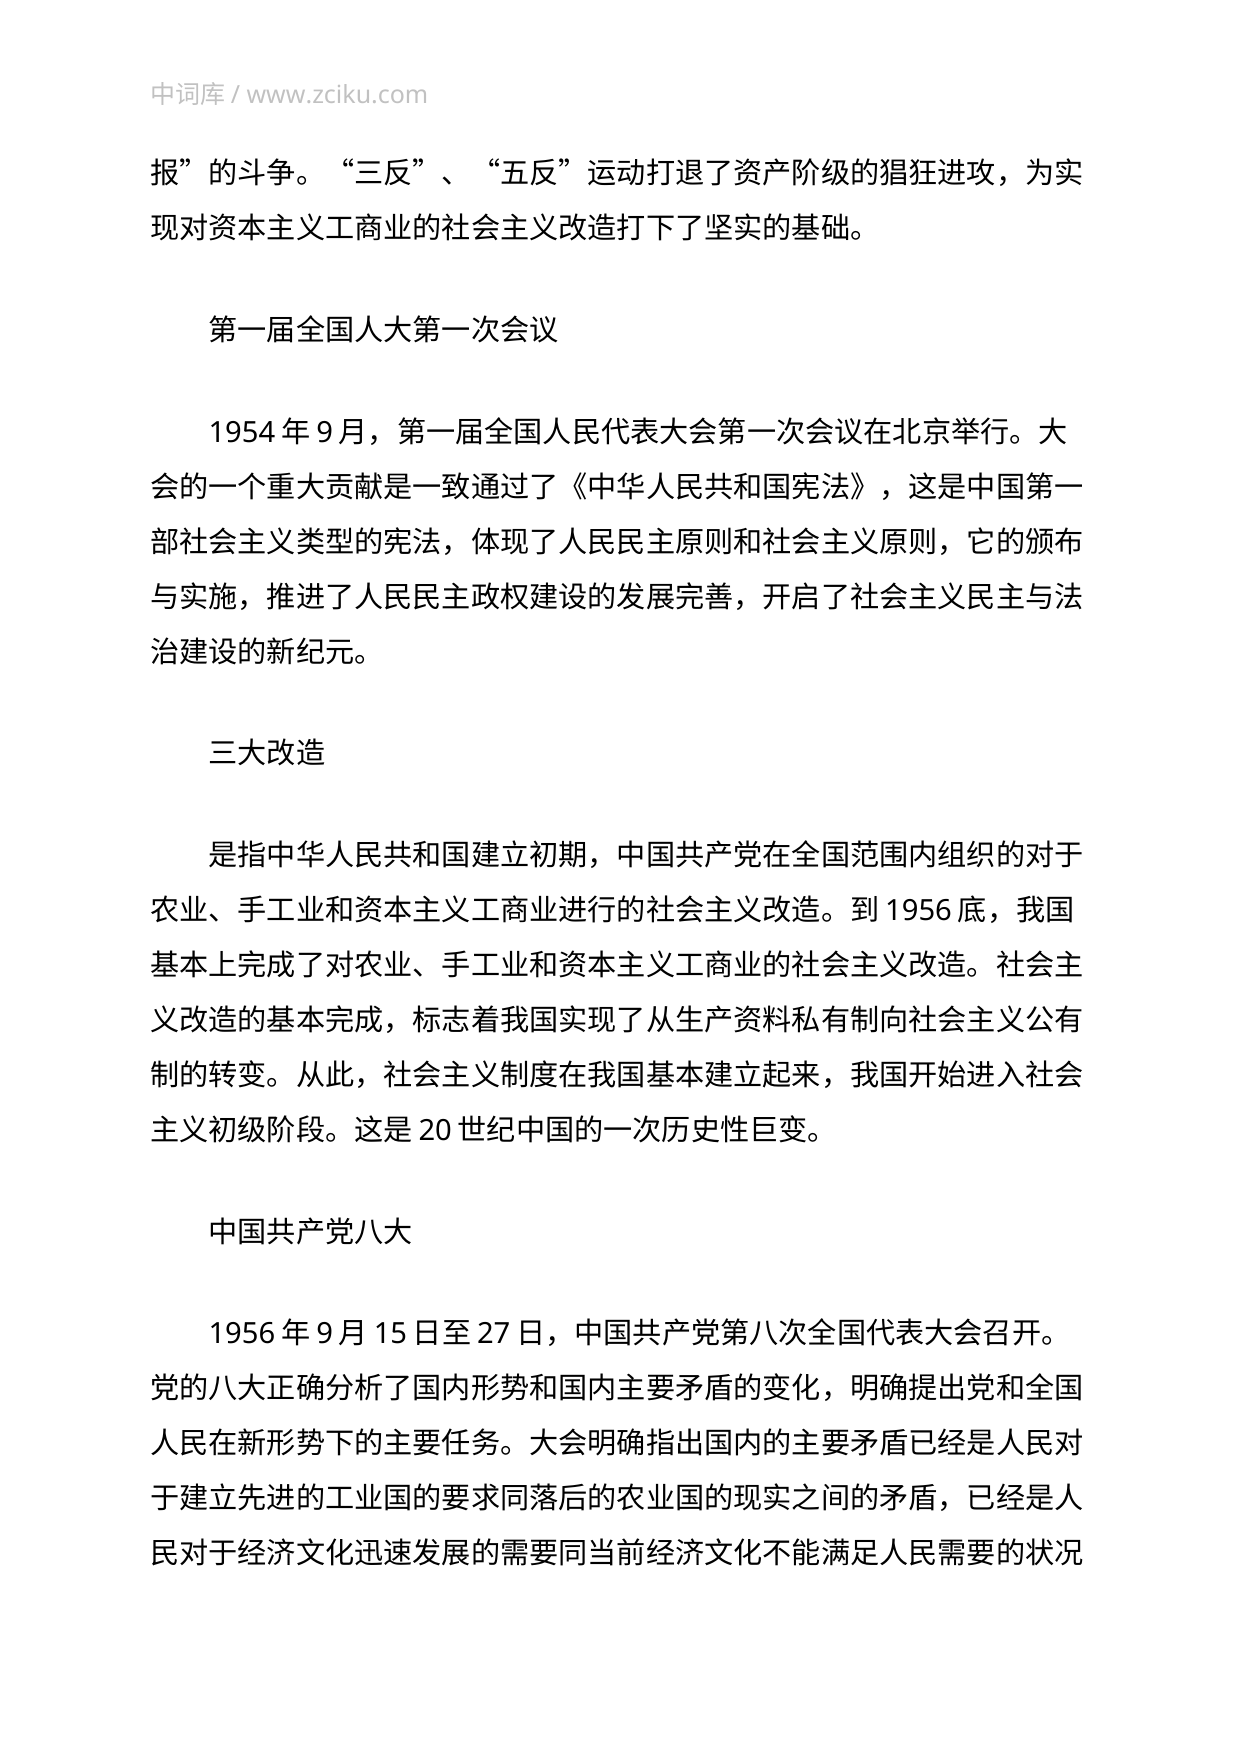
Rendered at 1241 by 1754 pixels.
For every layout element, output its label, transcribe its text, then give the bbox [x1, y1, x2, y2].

text 1954年9月，第一届全国人民代表大会第一次会议在北京举行。大会的一个重大贡献是一致通过了《中华人民共和国宪法》，这是中国第一部社会主义类型的宪法，体现了人民民主原则和社会主义原则，它的颁布与实施，推进了人民民主政权建设的发展完善，开启了社会主义民主与法治建设的新纪元。 [150, 408, 1090, 670]
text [150, 150, 1090, 247]
text 第一届全国人大第一次会议 [150, 307, 1090, 349]
text 三大改造 [150, 730, 1090, 772]
text 中国共产党八大 [150, 1208, 1090, 1251]
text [150, 1310, 1090, 1572]
text 是指中华人民共和国建立初期，中国共产党在全国范围内组织的对于农业、手工业和资本主义工商业进行的社会主义改造。到1956底，我国基本上完成了对农业、手工业和资本主义工商业的社会主义改造。社会主义改造的基本完成，标志着我国实现了从生产资料私有制向社会主义公有制的转变。从此，社会主义制度在我国基本建立起来，我国开始进入社会主义初级阶段。这是20世纪中国的一次历史性巨变。 [150, 832, 1090, 1149]
